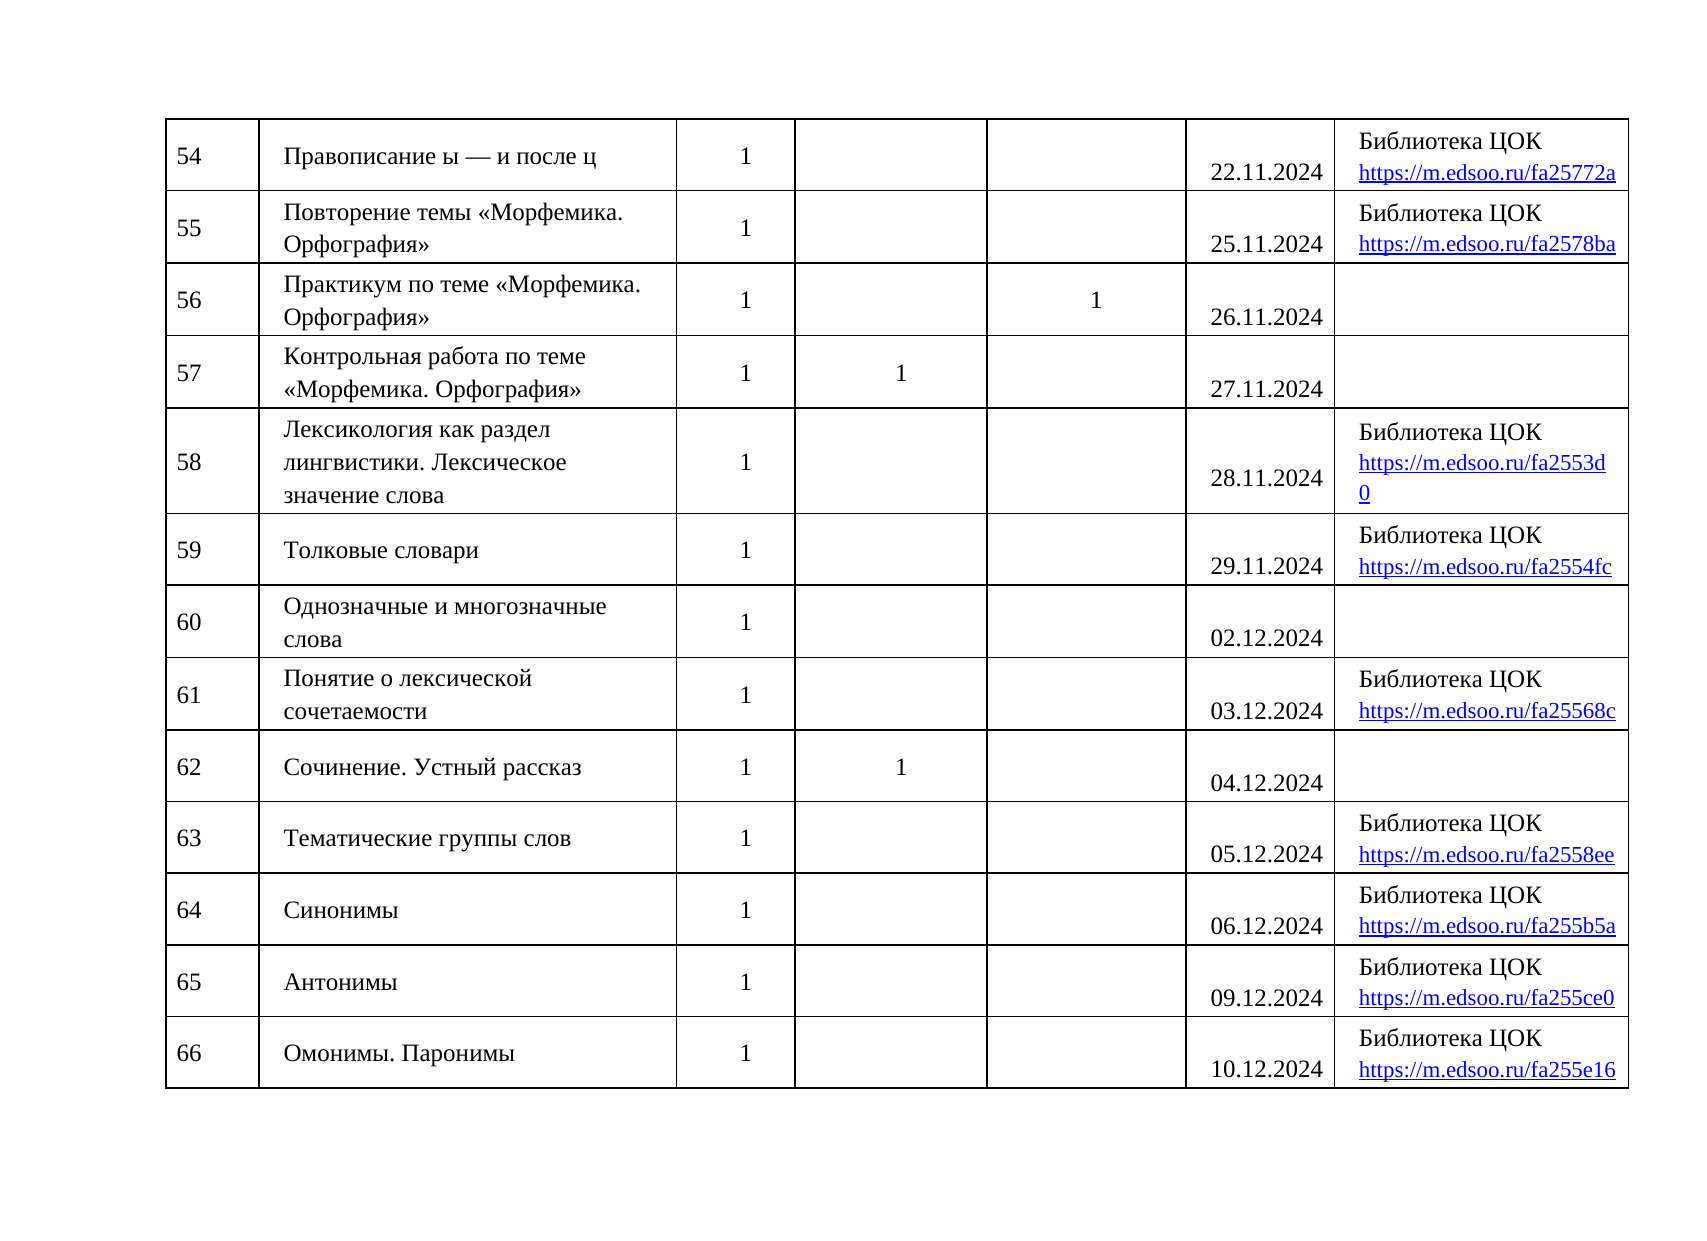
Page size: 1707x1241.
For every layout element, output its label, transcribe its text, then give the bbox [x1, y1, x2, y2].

table_cell [796, 264, 986, 334]
table_cell Тематические группы слов [260, 802, 676, 872]
table_cell [988, 514, 1185, 584]
table_cell 1 [677, 514, 794, 584]
table_cell Контрольная работа по теме «Морфемика. Орфография» [260, 336, 676, 407]
table_cell 58 [167, 409, 258, 512]
table_cell 28.11.2024 [1187, 409, 1334, 512]
table_cell Синонимы [260, 874, 676, 944]
table_cell 1 [677, 264, 794, 334]
table_cell 27.11.2024 [1187, 336, 1334, 407]
table_cell Понятие о лексической сочетаемости [260, 658, 676, 729]
table_cell [796, 120, 986, 190]
table_cell Толковые словари [260, 514, 676, 584]
table_cell Лексикология как раздел лингвистики. Лексическое значение слова [260, 409, 676, 512]
table_cell 05.12.2024 [1187, 802, 1334, 872]
table_cell 55 [167, 191, 258, 262]
table_cell 64 [167, 874, 258, 944]
table_cell [796, 874, 986, 944]
table_cell [796, 191, 986, 262]
table_cell [796, 946, 986, 1016]
table_cell Правописание ы — и после ц [260, 120, 676, 190]
table_cell [988, 658, 1185, 729]
table_cell 26.11.2024 [1187, 264, 1334, 334]
table_cell 1 [677, 191, 794, 262]
table_cell 1 [677, 802, 794, 872]
table_cell 1 [677, 586, 794, 656]
table_cell [1335, 336, 1628, 407]
table_cell 59 [167, 514, 258, 584]
table_cell 1 [677, 1017, 794, 1087]
table_cell Библиотека ЦОК https://m.edsoo.ru/fa255e16 [1335, 1017, 1628, 1087]
table_cell 1 [677, 731, 794, 801]
table_cell 04.12.2024 [1187, 731, 1334, 801]
table_cell 1 [677, 409, 794, 512]
table_cell 25.11.2024 [1187, 191, 1334, 262]
table_cell 56 [167, 264, 258, 334]
table_cell 1 [796, 336, 986, 407]
table_cell 06.12.2024 [1187, 874, 1334, 944]
table_cell 1 [988, 264, 1185, 334]
table_cell Библиотека ЦОК https://m.edsoo.ru/fa2553d0 [1335, 409, 1628, 512]
table_cell [1335, 586, 1628, 656]
table_cell Библиотека ЦОК https://m.edsoo.ru/fa25568c [1335, 658, 1628, 729]
table_cell 65 [167, 946, 258, 1016]
table_cell [988, 120, 1185, 190]
table_cell 1 [677, 946, 794, 1016]
table_cell [988, 731, 1185, 801]
table_cell Библиотека ЦОК https://m.edsoo.ru/fa255b5a [1335, 874, 1628, 944]
table_cell [988, 409, 1185, 512]
table_cell 09.12.2024 [1187, 946, 1334, 1016]
table_cell [988, 1017, 1185, 1087]
table_cell [796, 586, 986, 656]
table_cell [988, 874, 1185, 944]
table_cell [988, 946, 1185, 1016]
table_cell [796, 1017, 986, 1087]
table_cell 62 [167, 731, 258, 801]
table_cell Антонимы [260, 946, 676, 1016]
table_cell 57 [167, 336, 258, 407]
table_cell [988, 336, 1185, 407]
table_cell Практикум по теме «Морфемика. Орфография» [260, 264, 676, 334]
table_cell Омонимы. Паронимы [260, 1017, 676, 1087]
table_cell 66 [167, 1017, 258, 1087]
table_cell Повторение темы «Морфемика. Орфография» [260, 191, 676, 262]
table_cell [796, 514, 986, 584]
table_cell 54 [167, 120, 258, 190]
table_cell [796, 802, 986, 872]
table_cell [988, 586, 1185, 656]
table_cell 1 [677, 336, 794, 407]
table_cell Библиотека ЦОК https://m.edsoo.ru/fa2558ee [1335, 802, 1628, 872]
table_cell 29.11.2024 [1187, 514, 1334, 584]
table_cell [1335, 264, 1628, 334]
table_cell 10.12.2024 [1187, 1017, 1334, 1087]
table_cell 63 [167, 802, 258, 872]
table_cell 1 [677, 120, 794, 190]
table_cell 1 [677, 658, 794, 729]
table_cell 1 [677, 874, 794, 944]
table_cell [988, 802, 1185, 872]
table_cell [796, 409, 986, 512]
table_cell Библиотека ЦОК https://m.edsoo.ru/fa2554fc [1335, 514, 1628, 584]
table_cell 61 [167, 658, 258, 729]
table_cell [988, 191, 1185, 262]
table_cell 02.12.2024 [1187, 586, 1334, 656]
table_cell Сочинение. Устный рассказ [260, 731, 676, 801]
table_cell 22.11.2024 [1187, 120, 1334, 190]
table_cell [796, 658, 986, 729]
table_cell Библиотека ЦОК https://m.edsoo.ru/fa255ce0 [1335, 946, 1628, 1016]
table_cell 1 [796, 731, 986, 801]
table_cell [1335, 731, 1628, 801]
table_cell Библиотека ЦОК https://m.edsoo.ru/fa2578ba [1335, 191, 1628, 262]
table_cell 03.12.2024 [1187, 658, 1334, 729]
table_cell 60 [167, 586, 258, 656]
table_cell Библиотека ЦОК https://m.edsoo.ru/fa25772a [1335, 120, 1628, 190]
table_cell Однозначные и многозначные слова [260, 586, 676, 656]
